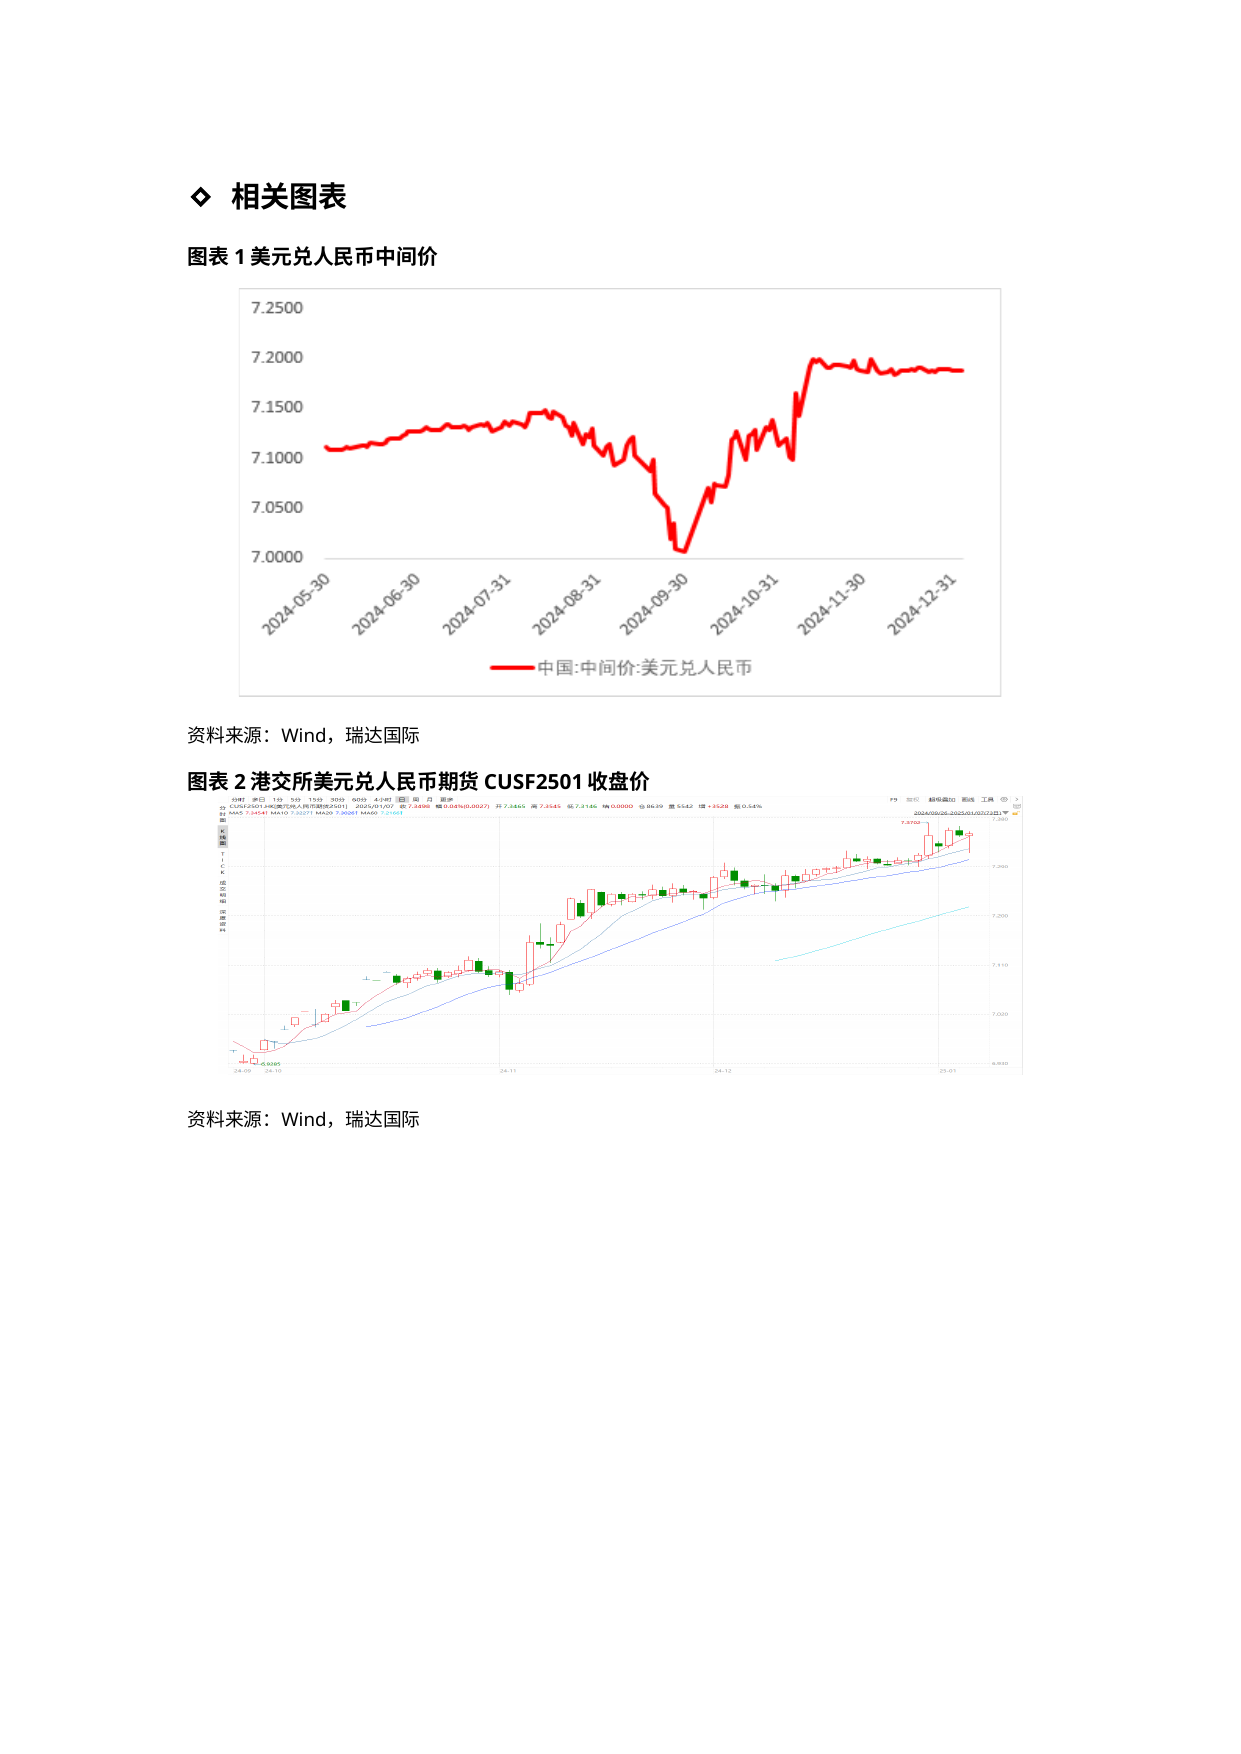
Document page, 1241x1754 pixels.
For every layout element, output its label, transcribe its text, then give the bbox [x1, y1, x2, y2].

picture [238, 288, 1002, 697]
text 图表 2 港交所美元兑人民币期货CUSF2501收盘价 [187, 764, 1053, 797]
text 图表 1 美元兑人民币中间价 [187, 239, 1053, 272]
list 相关图表 [187, 162, 1053, 227]
text 资料来源：Wind，瑞达国际 [187, 718, 1053, 751]
text 资料来源：Wind，瑞达国际 [187, 1102, 1053, 1134]
picture [217, 796, 1023, 1075]
